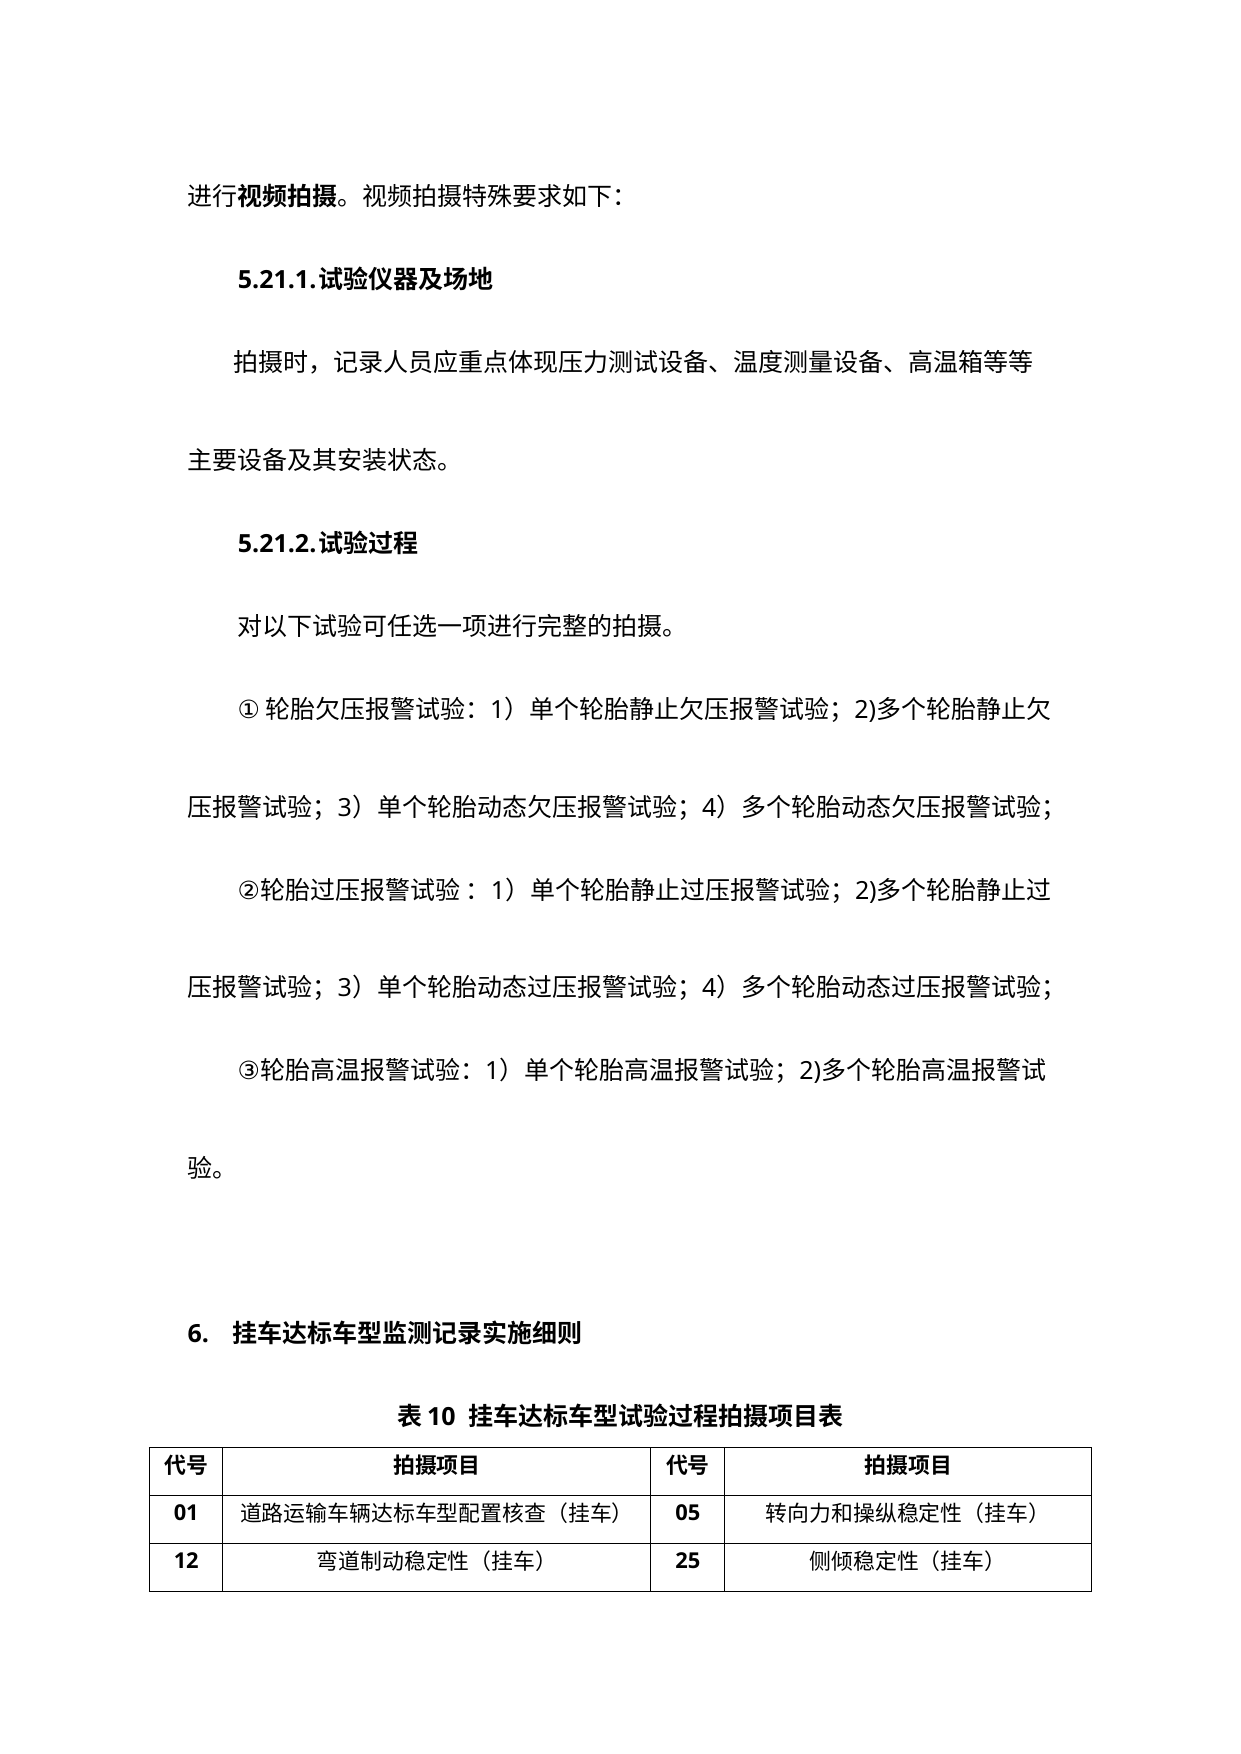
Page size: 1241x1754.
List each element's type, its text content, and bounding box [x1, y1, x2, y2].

table_cell 05 [651, 1496, 724, 1543]
text ②轮胎过压报警试验 ：1）单个轮胎静止过压报警试验；2)多个轮胎静止过压报警试验；3）单个轮胎动态过压报警试验；4）多个轮胎动态过压报警试验； [187, 856, 1053, 1018]
list 挂车达标车型监测记录实施细则 [187, 1299, 1053, 1364]
table_cell 01 [150, 1496, 222, 1543]
table_cell 25 [651, 1544, 724, 1591]
table_cell 转向力和操纵稳定性（挂车） [725, 1496, 1091, 1543]
table_header 拍摄项目 [725, 1448, 1091, 1495]
text ①轮胎欠压报警试验：1）单个轮胎静止欠压报警试验；2)多个轮胎静止欠压报警试验；3）单个轮胎动态欠压报警试验；4）多个轮胎动态欠压报警试验； [187, 675, 1053, 838]
text 对以下试验可任选一项进行完整的拍摄。 [187, 592, 1053, 657]
list 试验过程 [187, 509, 1053, 574]
text ③轮胎高温报警试验：1）单个轮胎高温报警试验；2)多个轮胎高温报警试验。 [187, 1036, 1053, 1199]
table_cell 侧倾稳定性（挂车） [725, 1544, 1091, 1591]
text 拍摄时，记录人员应重点体现压力测试设备、温度测量设备、高温箱等等主要设备及其安装状态。 [187, 328, 1053, 491]
text 表10 挂车达标车型试验过程拍摄项目表 [187, 1382, 1053, 1447]
list 试验仪器及场地 [187, 245, 1053, 310]
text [187, 162, 1053, 227]
table_header 代号 [651, 1448, 724, 1495]
table_header 拍摄项目 [223, 1448, 650, 1495]
table_cell 12 [150, 1544, 222, 1591]
table_cell 弯道制动稳定性（挂车） [223, 1544, 650, 1591]
table_cell 道路运输车辆达标车型配置核查（挂车） [223, 1496, 650, 1543]
table_header 代号 [150, 1448, 222, 1495]
